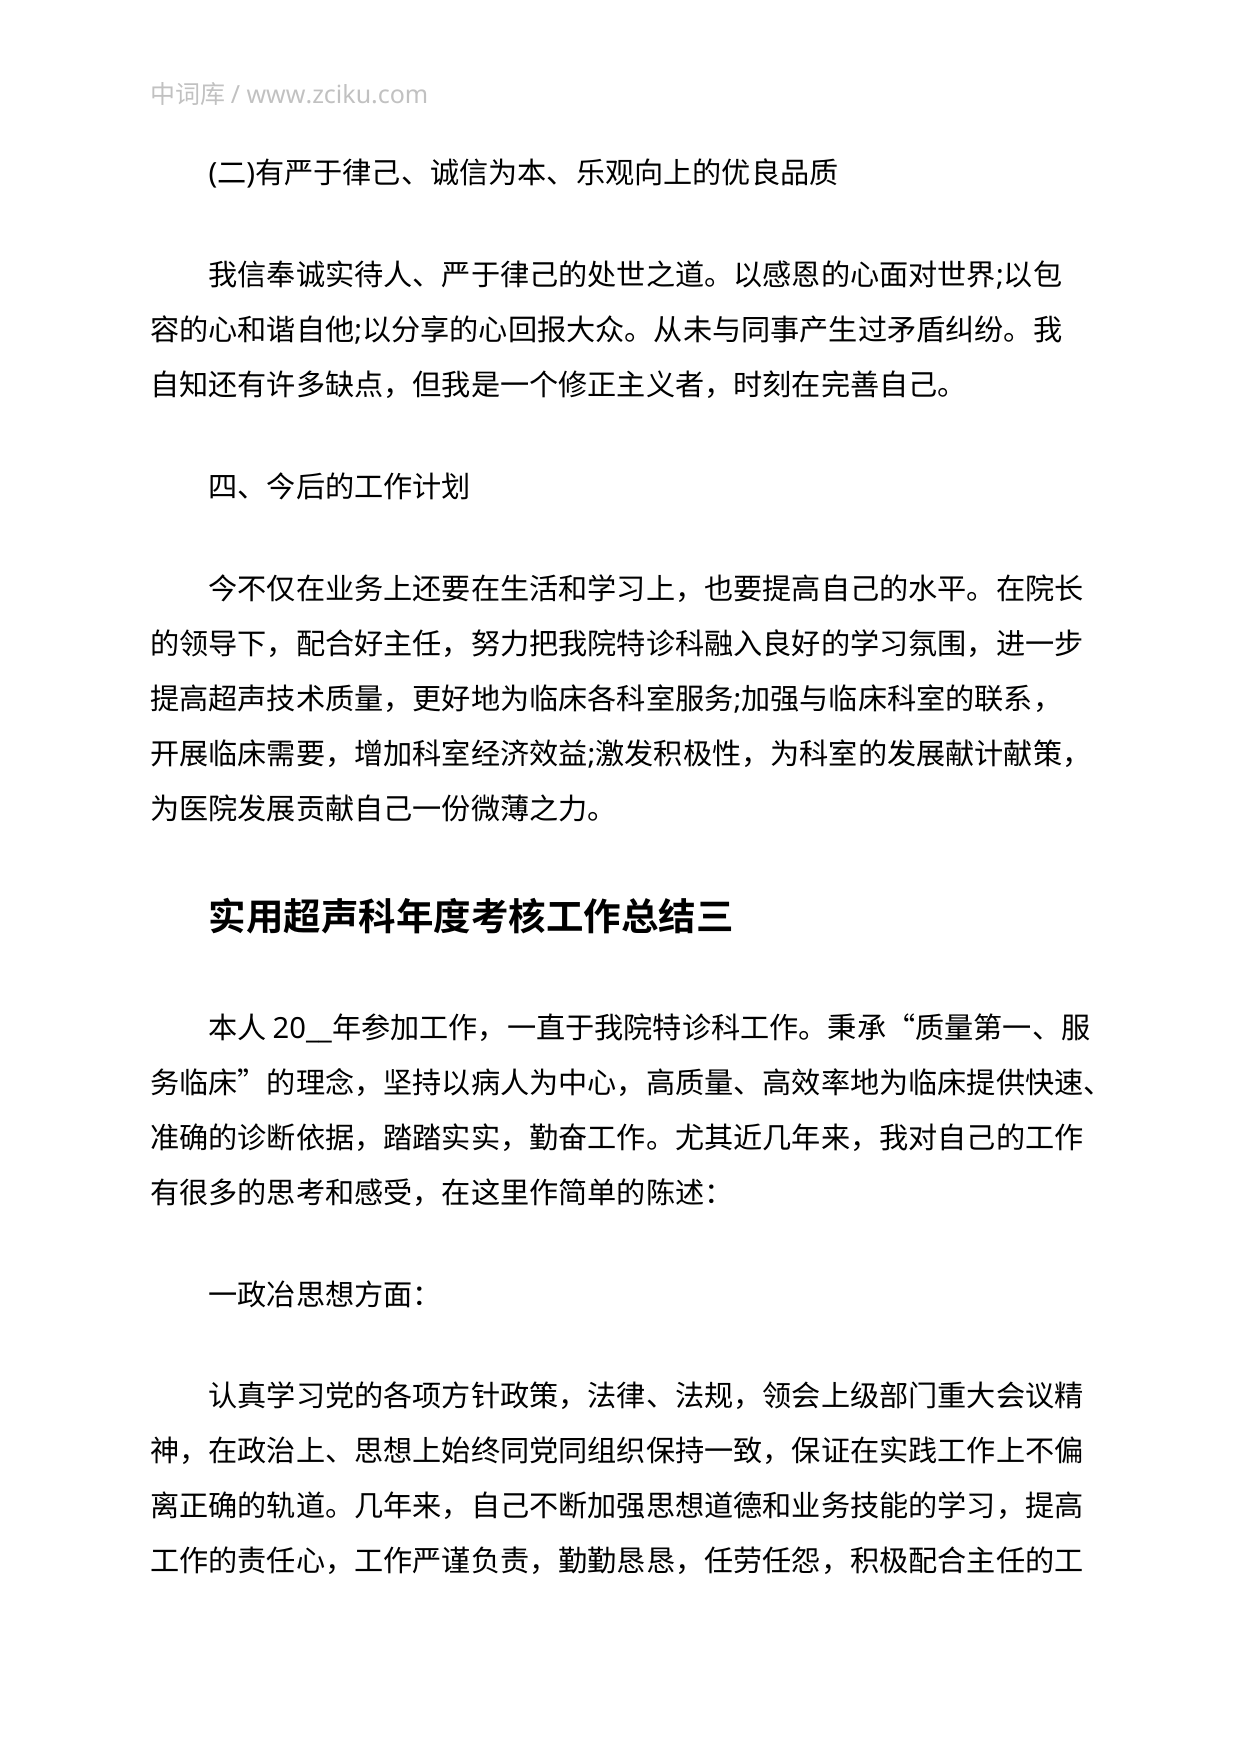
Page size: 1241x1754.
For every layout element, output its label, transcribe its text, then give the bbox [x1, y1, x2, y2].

text 实用超声科年度考核工作总结三 [150, 887, 1090, 941]
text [150, 1373, 1090, 1580]
text 今不仅在业务上还要在生活和学习上，也要提高自己的水平。在院长的领导下，配合好主任，努力把我院特诊科融入良好的学习氛围，进一步提高超声技术质量，更好地为临床各科室服务;加强与临床科室的联系，开展临床需要，增加科室经济效益;激发积极性，为科室的发展献计献策，为医院发展贡献自己一份微薄之力。 [150, 566, 1090, 828]
text 我信奉诚实待人、严于律己的处世之道。以感恩的心面对世界;以包容的心和谐自他;以分享的心回报大众。从未与同事产生过矛盾纠纷。我自知还有许多缺点，但我是一个修正主义者，时刻在完善自己。 [150, 252, 1090, 404]
text 一政冶思想方面： [150, 1271, 1090, 1313]
text 本人20__年参加工作，一直于我院特诊科工作。秉承“质量第一、服务临床”的理念，坚持以病人为中心，高质量、高效率地为临床提供快速、准确的诊断依据，踏踏实实，勤奋工作。尤其近几年来，我对自己的工作有很多的思考和感受，在这里作简单的陈述： [150, 1004, 1090, 1212]
text (二)有严于律己、诚信为本、乐观向上的优良品质 [150, 150, 1090, 192]
text 四、今后的工作计划 [150, 464, 1090, 506]
